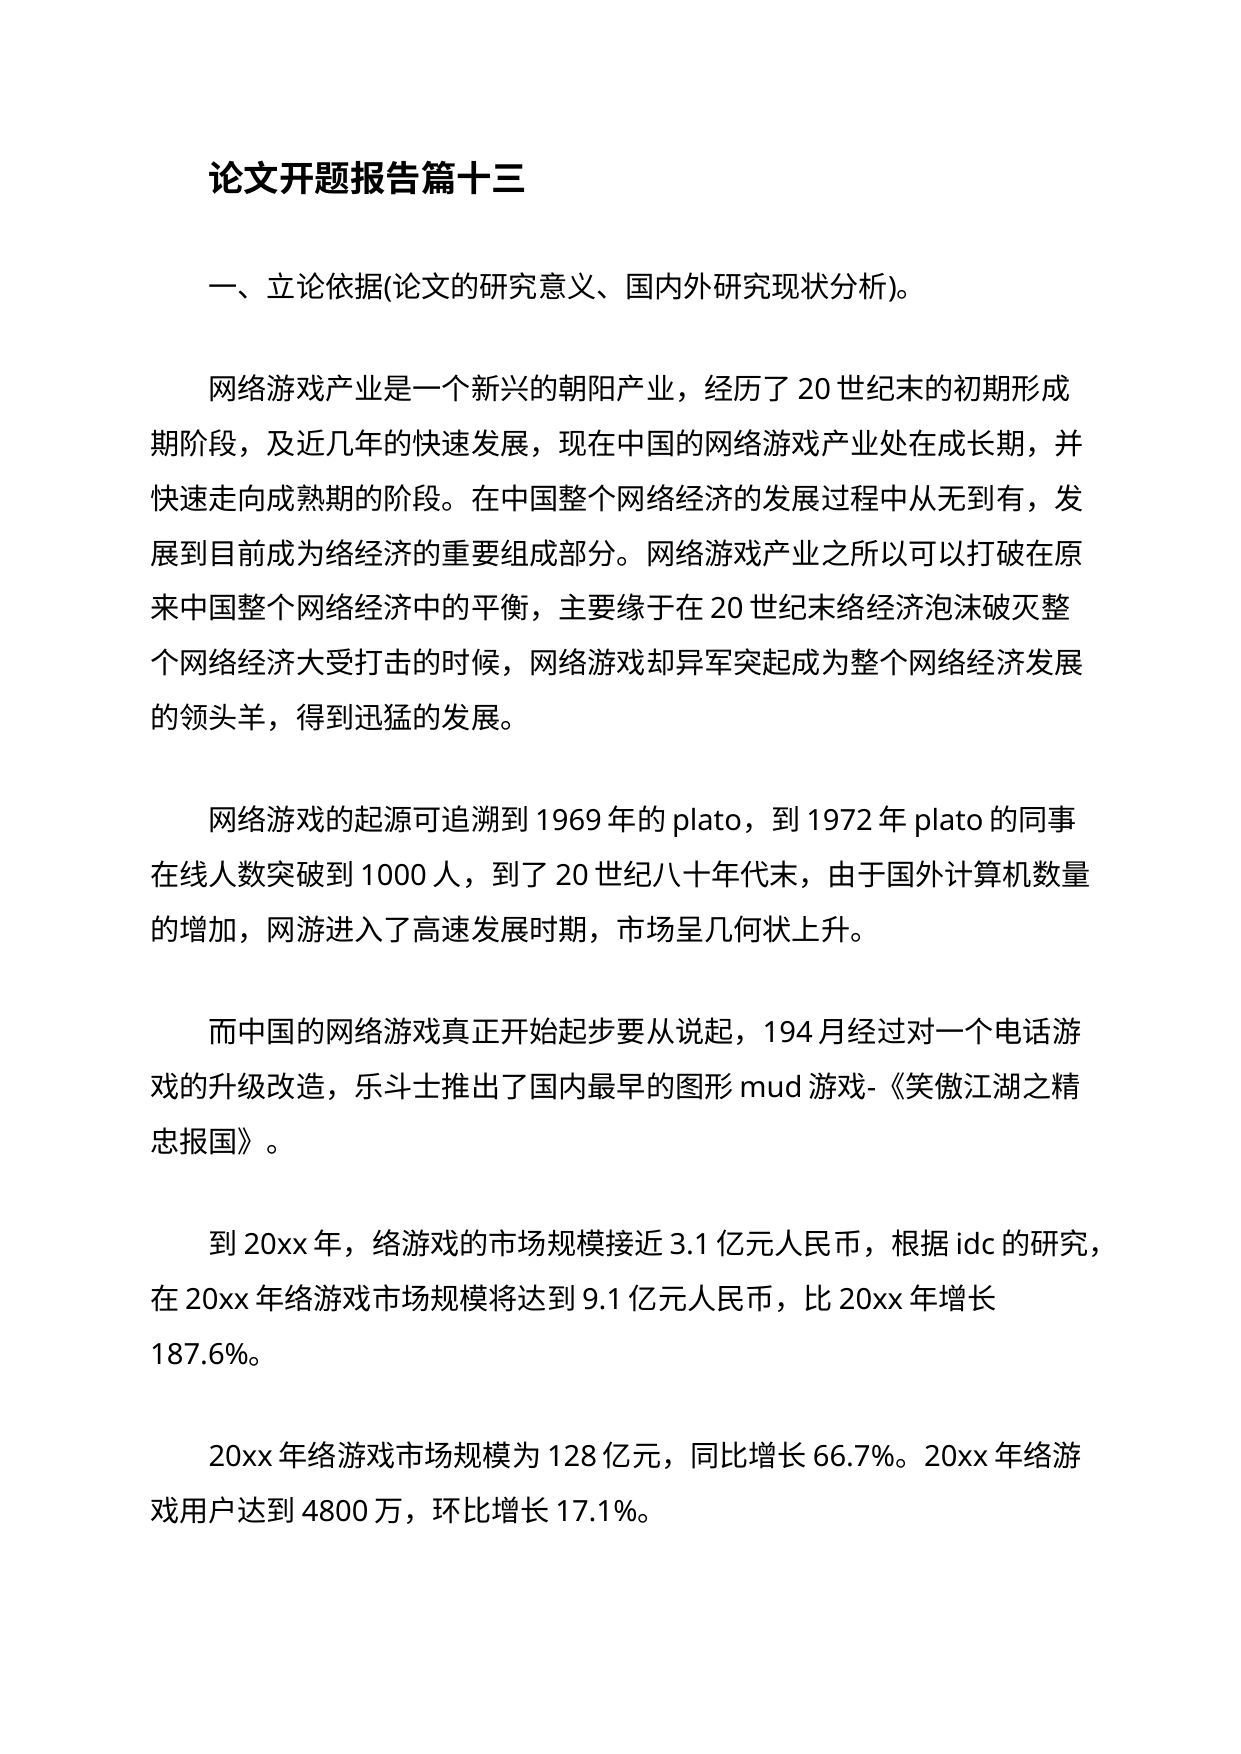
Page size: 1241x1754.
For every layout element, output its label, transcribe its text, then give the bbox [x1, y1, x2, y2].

text 网络游戏的起源可追溯到1969年的plato，到1972年plato的同事在线人数突破到1000人，到了20世纪八十年代末，由于国外计算机数量的增加，网游进入了高速发展时期，市场呈几何状上升。 [150, 797, 1090, 949]
text 一、立论依据(论文的研究意义、国内外研究现状分析)。 [150, 263, 1090, 306]
text 而中国的网络游戏真正开始起步要从说起，194月经过对一个电话游戏的升级改造，乐斗士推出了国内最早的图形mud游戏-《笑傲江湖之精忠报国》。 [150, 1008, 1090, 1161]
text 论文开题报告篇十三 [150, 150, 1090, 201]
text 20xx年络游戏市场规模为128亿元，同比增长66.7%。20xx年络游戏用户达到4800万，环比增长17.1%。 [150, 1432, 1090, 1530]
text 网络游戏产业是一个新兴的朝阳产业，经历了20世纪末的初期形成期阶段，及近几年的快速发展，现在中国的网络游戏产业处在成长期，并快速走向成熟期的阶段。在中国整个网络经济的发展过程中从无到有，发展到目前成为络经济的重要组成部分。网络游戏产业之所以可以打破在原来中国整个网络经济中的平衡，主要缘于在20世纪末络经济泡沫破灭整个网络经济大受打击的时候，网络游戏却异军突起成为整个网络经济发展的领头羊，得到迅猛的发展。 [150, 365, 1090, 737]
text 到20xx年，络游戏的市场规模接近3.1亿元人民币，根据idc的研究，在20xx年络游戏市场规模将达到9.1亿元人民币，比20xx年增长187.6%。 [150, 1220, 1090, 1373]
